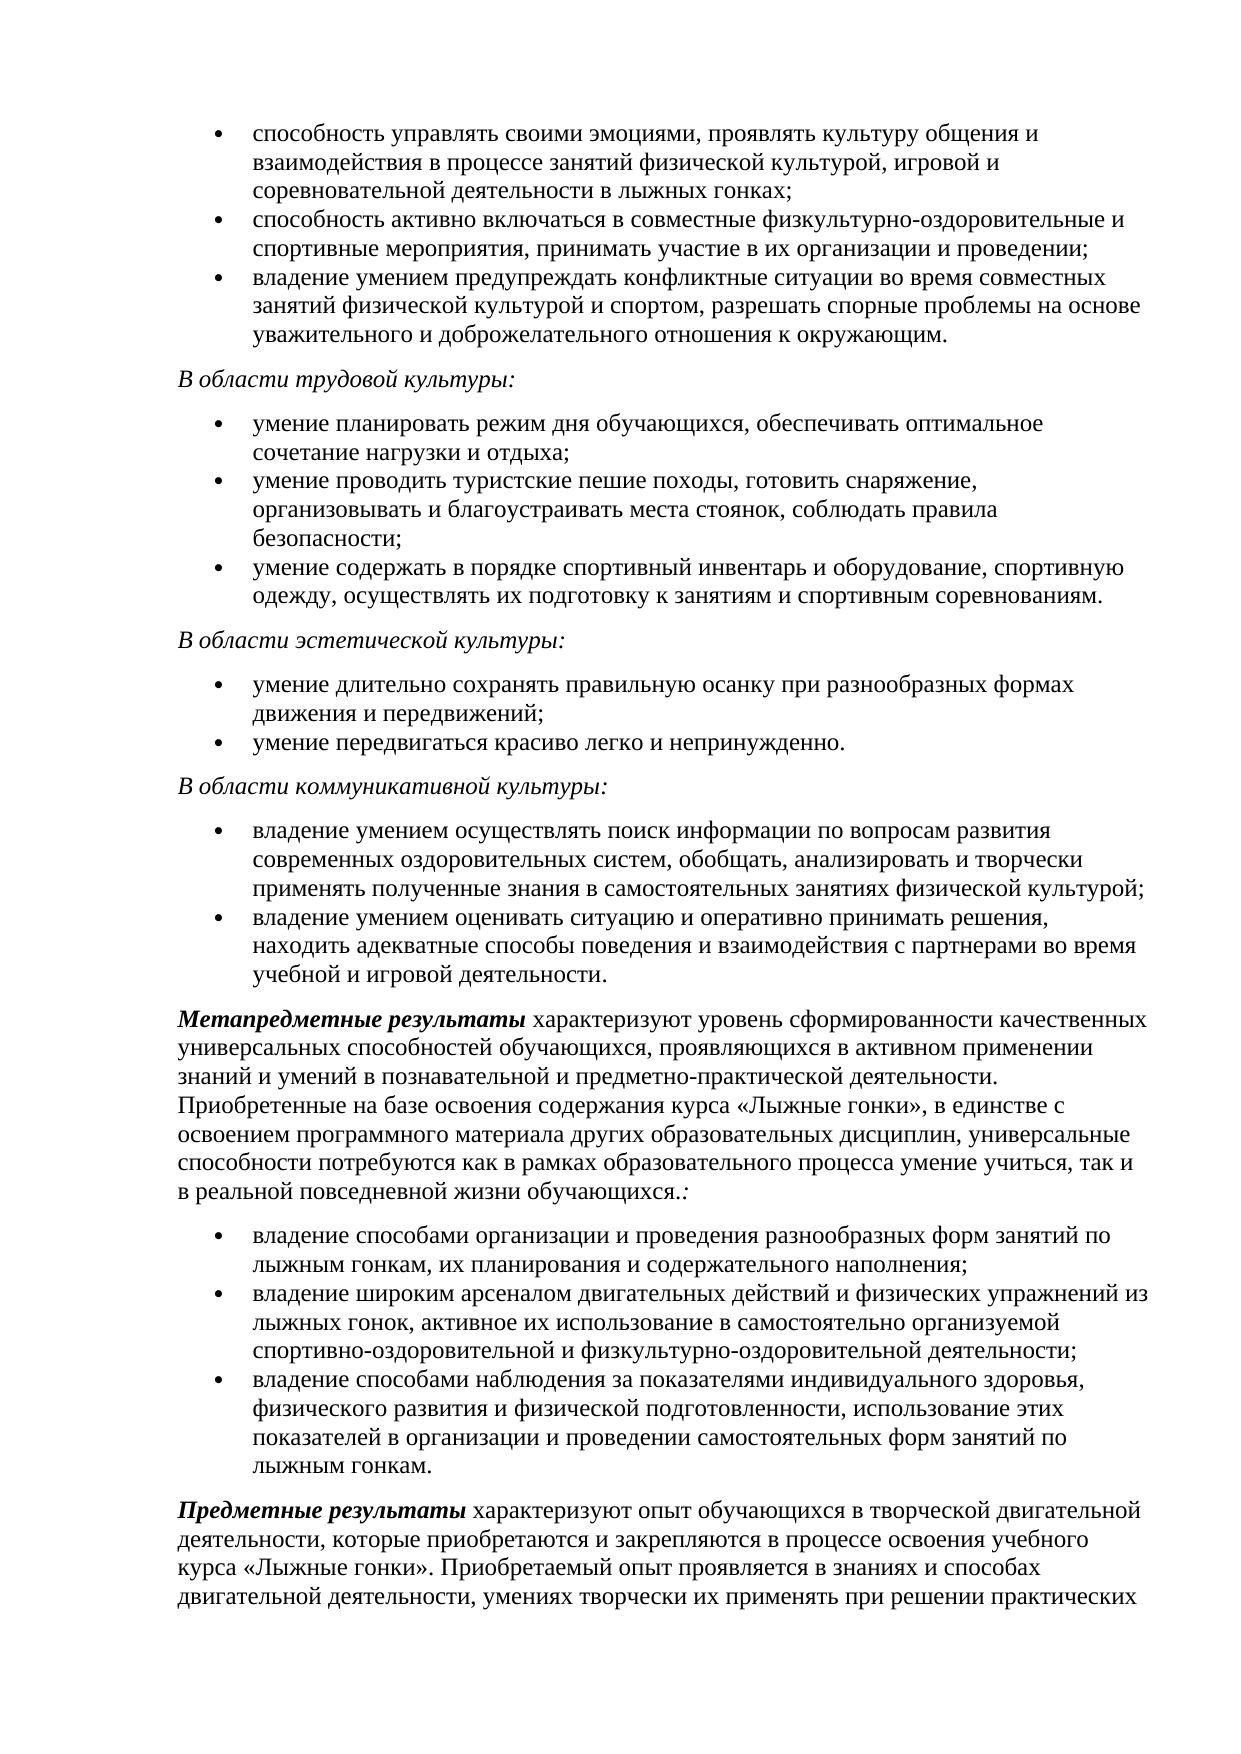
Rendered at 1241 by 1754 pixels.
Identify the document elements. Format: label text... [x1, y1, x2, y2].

list владение широким арсеналом двигательных действий и физических упражнений из лыжных гонок, активное их использование в самостоятельно организуемой спортивно-оздоровительной и физкультурно-оздоровительной деятельности; [215, 1278, 1152, 1364]
list способность активно включаться в совместные физкультурно-оздоровительные и спортивные мероприятия, принимать участие в их организации и проведении; [215, 204, 1152, 262]
list владение способами наблюдения за показателями индивидуального здоровья, физического развития и физической подготовленности, использование этих показателей в организации и проведении самостоятельных форм занятий по лыжным гонкам. [215, 1364, 1152, 1479]
list владение умением осуществлять поиск информации по вопросам развития современных оздоровительных систем, обобщать, анализировать и творчески применять полученные знания в самостоятельных занятиях физической культурой; [215, 816, 1152, 902]
text В области коммуникативной культуры: [177, 771, 1152, 800]
list умение содержать в порядке спортивный инвентарь и оборудование, спортивную одежду, осуществлять их подготовку к занятиям и спортивным соревнованиям. [215, 552, 1152, 609]
text Метапредметные результаты характеризуют уровень сформированности качественных универсальных способностей обучающихся, проявляющихся в активном применении знаний и умений в познавательной и предметно-практической деятельности. Приобретенные на базе освоения содержания курса «Лыжные гонки», в единстве с освоением программного материала других образовательных дисциплин, универсальные способности потребуются как в рамках образовательного процесса умение учиться, так и в реальной повседневной жизни обучающихся.: [177, 1004, 1152, 1205]
list владение умением предупреждать конфликтные ситуации во время совместных занятий физической культурой и спортом, разрешать спорные проблемы на основе уважительного и доброжелательного отношения к окружающим. [215, 262, 1152, 348]
list способность управлять своими эмоциями, проявлять культуру общения и взаимодействия в процессе занятий физической культурой, игровой и соревновательной деятельности в лыжных гонках; [215, 118, 1152, 204]
list умение планировать режим дня обучающихся, обеспечивать оптимальное сочетание нагрузки и отдыха; [215, 408, 1152, 466]
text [177, 1495, 1152, 1610]
list умение передвигаться красиво легко и непринужденно. [215, 727, 1152, 756]
list владение способами организации и проведения разнообразных форм занятий по лыжным гонкам, их планирования и содержательного наполнения; [215, 1221, 1152, 1278]
list владение умением оценивать ситуацию и оперативно принимать решения, находить адекватные способы поведения и взаимодействия с партнерами во время учебной и игровой деятельности. [215, 902, 1152, 988]
list умение проводить туристские пешие походы, готовить снаряжение, организовывать и благоустраивать места стоянок, соблюдать правила безопасности; [215, 466, 1152, 552]
list умение длительно сохранять правильную осанку при разнообразных формах движения и передвижений; [215, 669, 1152, 727]
text В области эстетической культуры: [177, 625, 1152, 654]
text В области трудовой культуры: [177, 364, 1152, 392]
